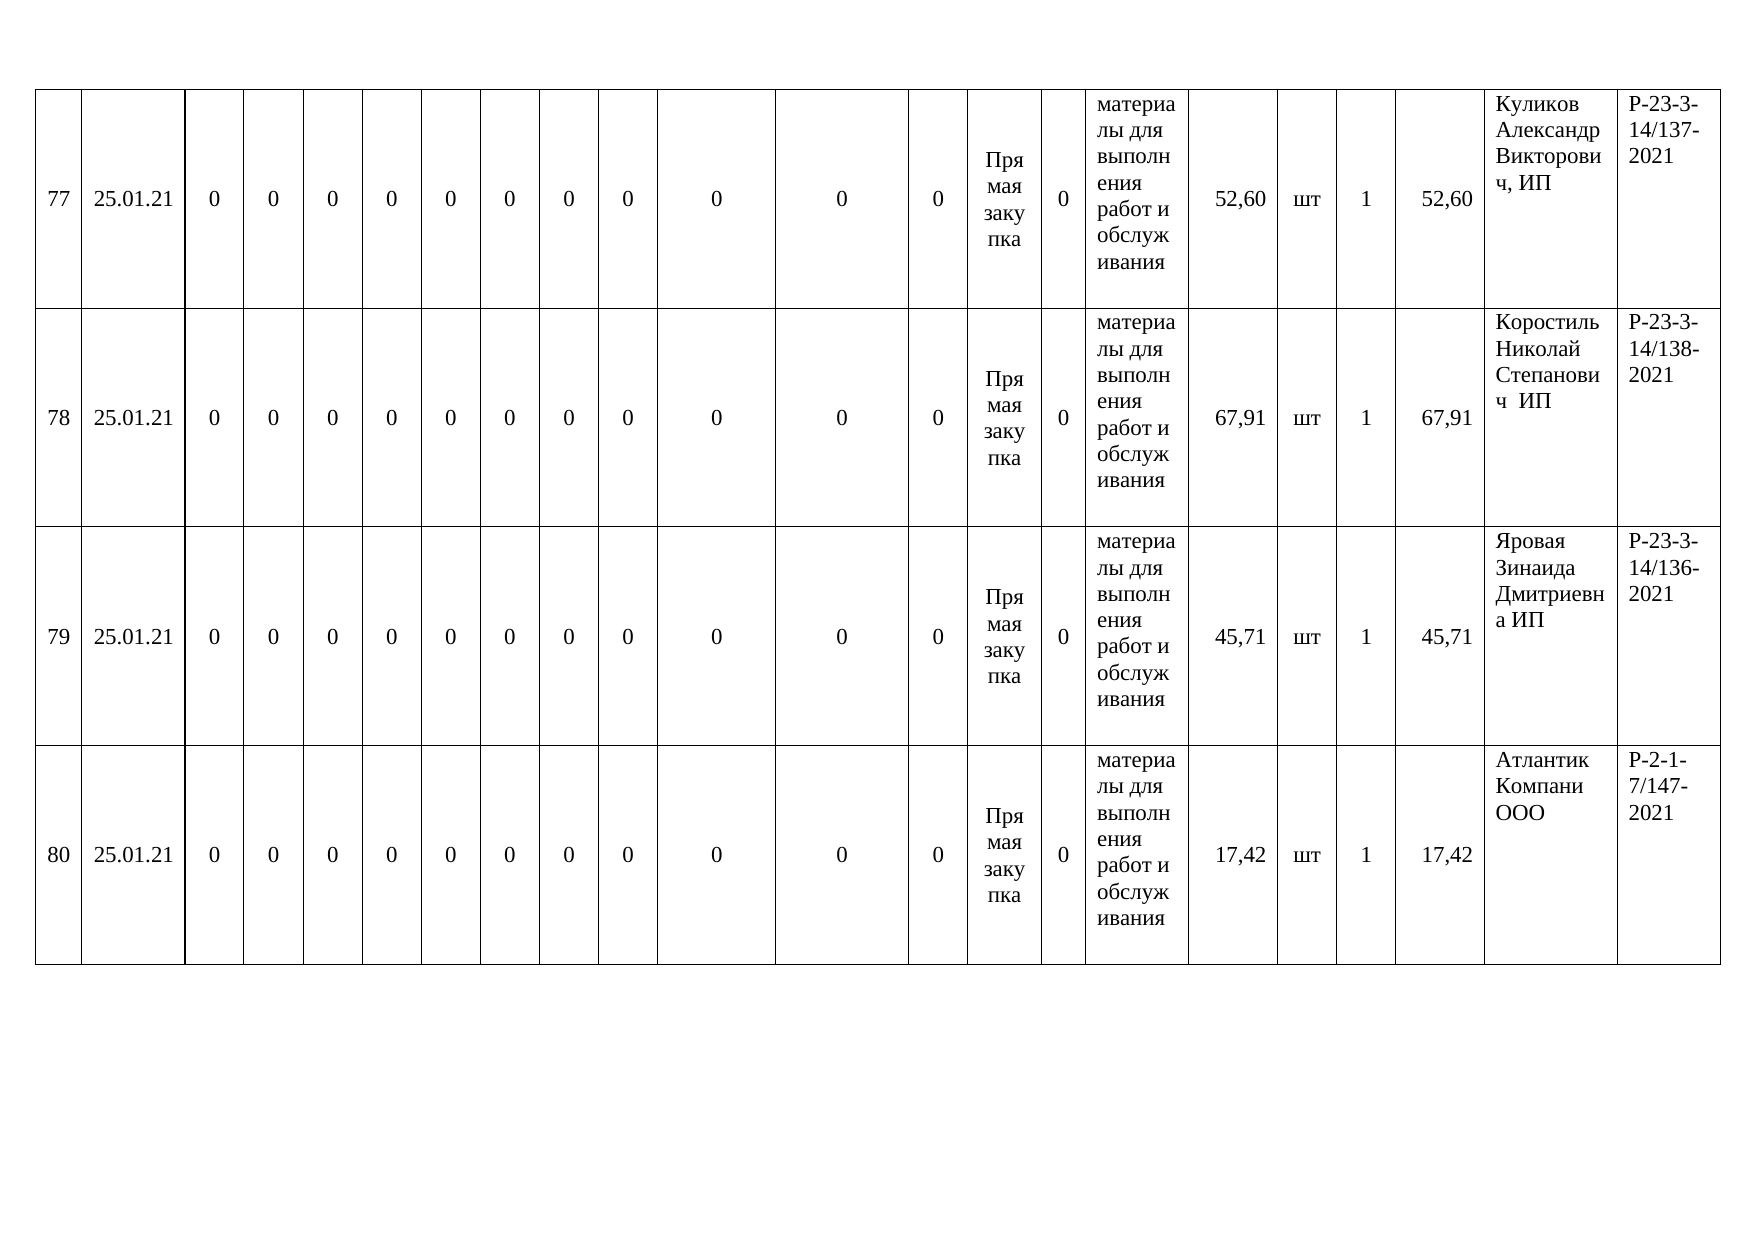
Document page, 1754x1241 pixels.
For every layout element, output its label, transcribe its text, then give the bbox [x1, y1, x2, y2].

table_cell Р-23-3-14/137-2021 [1618, 90, 1720, 307]
table_cell 1 [1337, 527, 1395, 745]
table_cell 0 [422, 746, 480, 964]
table_cell 67,91 [1396, 309, 1484, 526]
table_cell Р-23-3-14/138-2021 [1618, 309, 1720, 526]
table_cell 0 [186, 90, 243, 307]
table_cell 0 [776, 90, 908, 307]
table_cell 1 [1337, 90, 1395, 307]
table_cell 0 [540, 309, 598, 526]
table_cell 0 [599, 527, 657, 745]
table_cell 0 [1042, 309, 1085, 526]
table_cell 0 [422, 309, 480, 526]
table_cell 0 [186, 527, 243, 745]
table_cell 0 [658, 527, 775, 745]
table_cell 77 [36, 90, 81, 307]
table_cell Р-2-1-7/147-2021 [1618, 746, 1720, 964]
table_cell 0 [186, 309, 243, 526]
table_cell шт [1278, 90, 1336, 307]
table_cell 0 [1042, 527, 1085, 745]
table_cell 0 [1042, 90, 1085, 307]
table_cell 17,42 [1396, 746, 1484, 964]
table_cell 0 [304, 90, 362, 307]
table_cell 52,60 [1189, 90, 1277, 307]
table_cell Яровая Зинаида Дмитриевна ИП [1485, 527, 1617, 745]
table_cell 0 [363, 527, 421, 745]
table_cell 0 [244, 90, 303, 307]
table_cell 0 [244, 746, 303, 964]
table_cell Прямая закупка [968, 309, 1041, 526]
table_cell Атлантик Компани ООО [1485, 746, 1617, 964]
table_cell материалы для выполнения работ и обслуживания [1086, 527, 1188, 745]
table_cell шт [1278, 746, 1336, 964]
table_cell 0 [909, 309, 967, 526]
table_cell шт [1278, 527, 1336, 745]
table_cell 79 [36, 527, 81, 745]
table_cell 0 [363, 746, 421, 964]
table_cell 1 [1337, 309, 1395, 526]
table_cell 0 [599, 309, 657, 526]
table_cell 0 [540, 746, 598, 964]
table_cell 0 [422, 90, 480, 307]
table_cell 67,91 [1189, 309, 1277, 526]
table_cell 0 [658, 309, 775, 526]
table_cell 25.01.21 [82, 309, 184, 526]
table_cell Прямая закупка [968, 527, 1041, 745]
table_cell Прямая закупка [968, 746, 1041, 964]
table_cell 0 [481, 90, 539, 307]
table_cell 0 [599, 746, 657, 964]
table_cell 0 [1042, 746, 1085, 964]
table_cell Коростиль Николай Степанович ИП [1485, 309, 1617, 526]
table_cell 0 [540, 90, 598, 307]
table_cell 1 [1337, 746, 1395, 964]
table_cell 0 [422, 527, 480, 745]
table_cell 25.01.21 [82, 90, 184, 307]
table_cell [1086, 90, 1188, 307]
table_cell 25.01.21 [82, 527, 184, 745]
table_cell 0 [304, 309, 362, 526]
table_cell 0 [776, 746, 908, 964]
table_cell 80 [36, 746, 81, 964]
table_cell 0 [658, 746, 775, 964]
table_cell 0 [481, 309, 539, 526]
table_cell 0 [244, 309, 303, 526]
table_cell 0 [658, 90, 775, 307]
table_cell шт [1278, 309, 1336, 526]
table_cell 45,71 [1396, 527, 1484, 745]
table_cell 0 [481, 746, 539, 964]
table_cell 52,60 [1396, 90, 1484, 307]
table_cell 0 [186, 746, 243, 964]
table_cell 17,42 [1189, 746, 1277, 964]
table_cell 0 [481, 527, 539, 745]
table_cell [1086, 309, 1188, 526]
table_cell 0 [244, 527, 303, 745]
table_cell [1485, 90, 1617, 307]
table_cell 0 [776, 309, 908, 526]
table_cell 0 [363, 90, 421, 307]
table_cell Прямая закупка [968, 90, 1041, 307]
table_cell 0 [540, 527, 598, 745]
table_cell 0 [909, 90, 967, 307]
table_cell 25.01.21 [82, 746, 184, 964]
table_cell 0 [599, 90, 657, 307]
table_cell 0 [304, 527, 362, 745]
table_cell 78 [36, 309, 81, 526]
table_cell 0 [304, 746, 362, 964]
table_cell Р-23-3-14/136-2021 [1618, 527, 1720, 745]
table_cell 0 [909, 527, 967, 745]
table_cell 0 [363, 309, 421, 526]
table_cell 0 [776, 527, 908, 745]
table_cell 45,71 [1189, 527, 1277, 745]
table_cell 0 [909, 746, 967, 964]
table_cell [1086, 746, 1188, 964]
